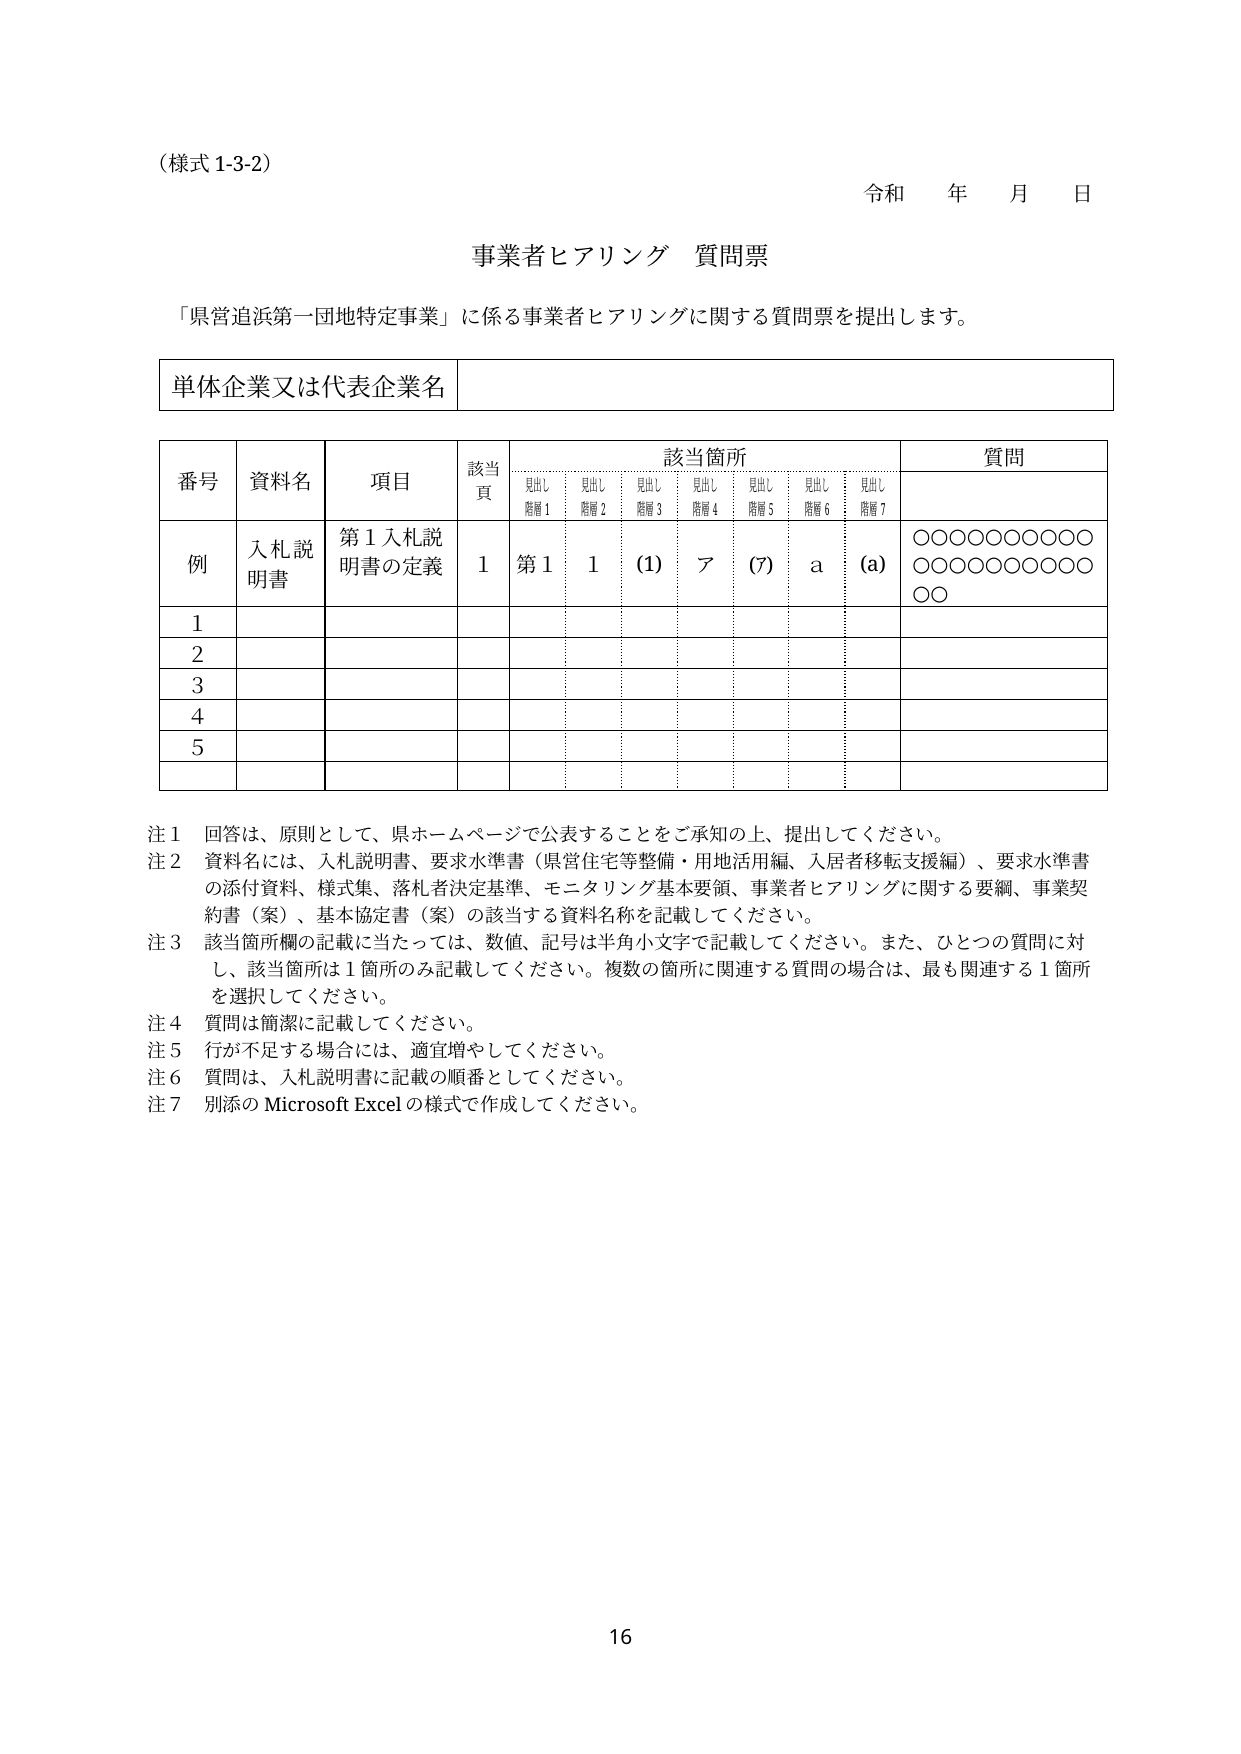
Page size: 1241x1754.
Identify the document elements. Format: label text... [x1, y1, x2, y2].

table_cell [789, 638, 845, 668]
table_cell ３ [160, 669, 236, 699]
table_header 資料名 [237, 441, 324, 520]
table_cell [458, 607, 509, 637]
table_cell ５ [160, 731, 236, 761]
table_cell [845, 762, 900, 790]
text 注３ 該当箇所欄の記載に当たっては、数値、記号は半角小文字で記載してください。また、ひとつの質問に対 [148, 928, 1092, 955]
table_cell [237, 700, 324, 730]
table_cell [677, 638, 733, 668]
table_header 番号 [160, 441, 236, 520]
text 「県営追浜第一団地特定事業」に係る事業者ヒアリングに関する質問票を提出します。 [148, 301, 1092, 330]
table_cell [510, 669, 565, 699]
table_cell [901, 762, 1107, 790]
table_cell [901, 472, 1107, 520]
table_cell 見出し 階層2 [565, 471, 621, 520]
table_cell [677, 762, 733, 790]
text 令和 年 月 日 [148, 178, 1092, 208]
table_header 単体企業又は代表企業名 [160, 360, 457, 410]
table_cell [901, 638, 1107, 668]
table_cell (a) [845, 521, 900, 606]
table_cell １ [458, 521, 509, 606]
text 注５ 行が不足する場合には、適宜増やしてください。 [148, 1036, 1092, 1063]
table_cell [565, 762, 621, 790]
table_cell 見出し 階層1 [510, 471, 565, 520]
table_cell [789, 731, 845, 761]
table_cell ａ [789, 521, 845, 606]
table_cell 見出し 階層4 [677, 471, 733, 520]
table_cell [237, 638, 324, 668]
table_cell [326, 731, 457, 761]
table_cell [510, 700, 565, 730]
table_cell 例 [160, 521, 236, 606]
text （様式1-3-2） [148, 148, 1092, 178]
table_cell [458, 669, 509, 699]
table_cell [510, 638, 565, 668]
table_cell [845, 700, 900, 730]
table_cell [237, 669, 324, 699]
table_header [458, 360, 1113, 410]
table_cell [901, 607, 1107, 637]
table_cell 入札説明書 [237, 521, 324, 606]
table_cell ア [677, 521, 733, 606]
text 注１ 回答は、原則として、県ホームページで公表することをご承知の上、提出してください。 [148, 820, 1092, 847]
table_cell [458, 731, 509, 761]
table_header 該当箇所 [510, 441, 900, 471]
table_cell [621, 731, 677, 761]
table_cell [565, 638, 621, 668]
table_cell [845, 669, 900, 699]
table_cell [677, 700, 733, 730]
table_cell [733, 607, 789, 637]
table_cell [458, 700, 509, 730]
table_cell [160, 762, 236, 790]
table_cell [901, 731, 1107, 761]
table_cell [326, 762, 457, 790]
table_cell 見出し 階層5 [733, 471, 789, 520]
table_cell 見出し 階層3 [621, 471, 677, 520]
table_header 項目 [326, 441, 457, 520]
text 注７ 別添のMicrosoft Excelの様式で作成してください。 [148, 1090, 1092, 1117]
table_cell [733, 638, 789, 668]
table_cell １ [565, 521, 621, 606]
table_cell [510, 731, 565, 761]
table_cell [845, 731, 900, 761]
table_header 該当頁 [458, 441, 509, 520]
table_cell (1) [621, 521, 677, 606]
table_cell [510, 607, 565, 637]
table_cell [901, 669, 1107, 699]
table_cell [677, 669, 733, 699]
text 注４ 質問は簡潔に記載してください。 [148, 1009, 1092, 1036]
text 注６ 質問は、入札説明書に記載の順番としてください。 [148, 1063, 1092, 1090]
table_cell [733, 700, 789, 730]
table_cell [789, 762, 845, 790]
table_cell [677, 607, 733, 637]
table_cell [565, 669, 621, 699]
table_cell [621, 700, 677, 730]
table_cell [510, 762, 565, 790]
table_cell [901, 700, 1107, 730]
table_cell [845, 638, 900, 668]
table_cell [565, 607, 621, 637]
table_cell [733, 762, 789, 790]
table_cell [565, 731, 621, 761]
table_cell 第１入札説明書の定義 [326, 521, 457, 606]
table_cell [789, 700, 845, 730]
table_cell [733, 669, 789, 699]
table_cell [621, 607, 677, 637]
table_cell [789, 669, 845, 699]
table_cell [458, 762, 509, 790]
table_cell [789, 607, 845, 637]
table_cell [237, 762, 324, 790]
table_cell 第１ [510, 521, 565, 606]
table_cell [845, 607, 900, 637]
table_cell [733, 731, 789, 761]
table_cell [237, 607, 324, 637]
table_cell 見出し 階層6 [789, 471, 845, 520]
table_cell [621, 669, 677, 699]
table_cell ４ [160, 700, 236, 730]
table_cell (ｱ) [733, 521, 789, 606]
table_cell [326, 607, 457, 637]
table_cell ○○○○○○○○○○○○○○○○○○○○○○ [901, 521, 1107, 606]
table_cell [621, 762, 677, 790]
table_cell [326, 669, 457, 699]
table_cell 見出し 階層7 [845, 471, 900, 520]
table_cell [621, 638, 677, 668]
table_cell [326, 638, 457, 668]
table_cell [677, 731, 733, 761]
table_cell １ [160, 607, 236, 637]
text 注２ 資料名には、入札説明書、要求水準書（県営住宅等整備・用地活用編、入居者移転支援編）、要求水準書の添付資料、様式集、落札者決定基準、モニタリング基本要領、事業者ヒアリングに関する要綱、事業契約書（案）、基本協定書（案）の該当する資料名称を記載してください。 [148, 847, 1092, 928]
table_cell [326, 700, 457, 730]
table_cell [458, 638, 509, 668]
table_cell ２ [160, 638, 236, 668]
table_header 質問 [901, 441, 1107, 471]
text 事業者ヒアリング 質問票 [148, 236, 1092, 272]
text し、該当箇所は１箇所のみ記載してください。複数の箇所に関連する質問の場合は、最も関連する１箇所を選択してください。 [210, 955, 1092, 1009]
table_cell [565, 700, 621, 730]
table_cell [237, 731, 324, 761]
